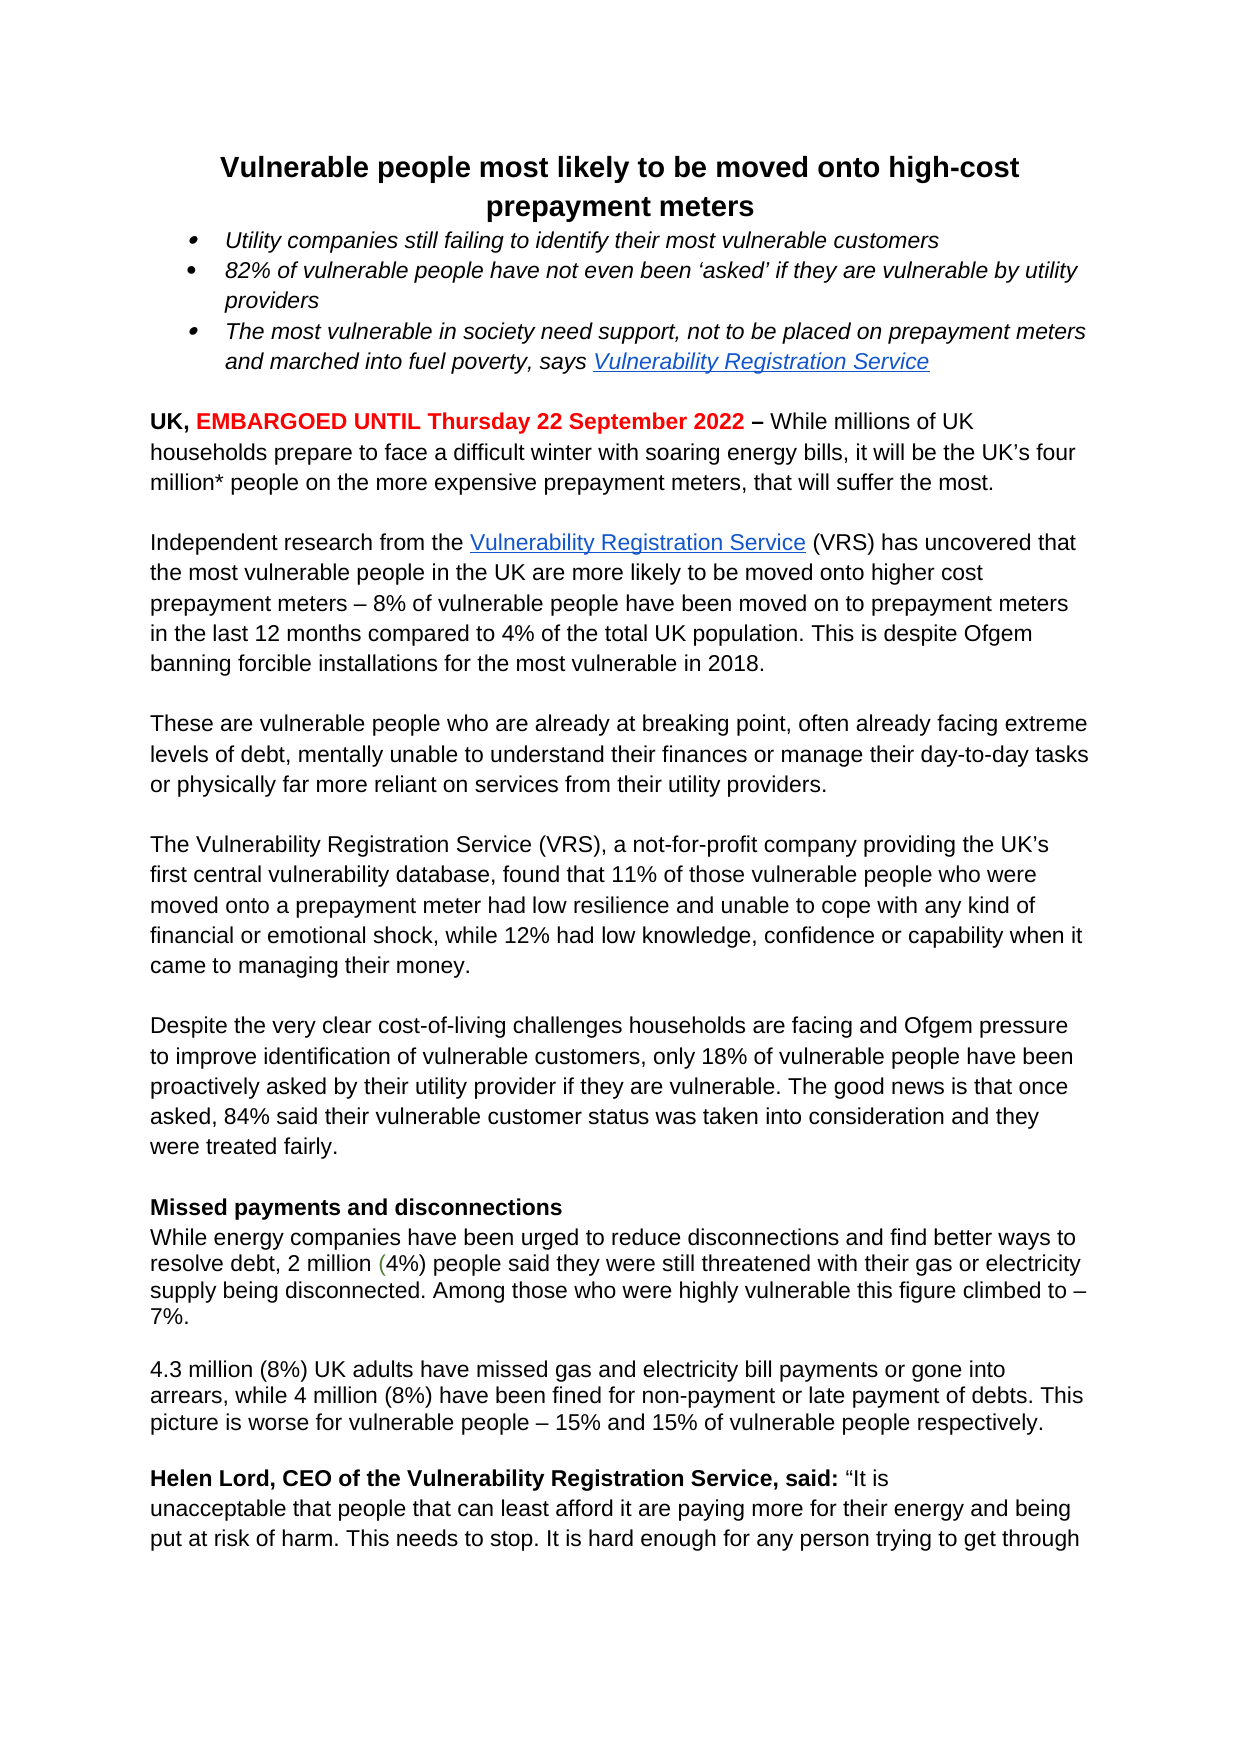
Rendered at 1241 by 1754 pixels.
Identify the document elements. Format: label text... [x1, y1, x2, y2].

text While energy companies have been urged to reduce disconnections and find better ways to resolve debt, 2 million (4%) people said they were still threatened with their gas or electricity supply being disconnected. Among those who were highly vulnerable this figure climbed to – 7%. [150, 1224, 1090, 1329]
list Utility companies still failing to identify their most vulnerable customers [187, 227, 1090, 253]
text Vulnerable people most likely to be moved onto high-cost prepayment meters [150, 150, 1090, 222]
text Independent research from the Vulnerability Registration Service (VRS) has uncovered that the most vulnerable people in the UK are more likely to be moved onto higher cost prepayment meters – 8% of vulnerable people have been moved on to prepayment meters in the last 12 months compared to 4% of the total UK population. This is despite Ofgem banning forcible installations for the most vulnerable in 2018. [150, 529, 1090, 676]
text UK, EMBARGOED UNTIL Thursday 22 September 2022 – While millions of UK households prepare to face a difficult winter with soaring energy bills, it will be the UK’s four million* people on the more expensive prepayment meters, that will suffer the most. [150, 408, 1090, 495]
text Helen Lord, CEO of the Vulnerability Registration Service, said: “It is [150, 1465, 1090, 1491]
text These are vulnerable people who are already at breaking point, often already facing extreme levels of debt, mentally unable to understand their finances or manage their day-to-day tasks or physically far more reliant on services from their utility providers. [150, 710, 1090, 797]
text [150, 1495, 1090, 1552]
list The most vulnerable in society need support, not to be placed on prepayment meters and marched into fuel poverty, says Vulnerability Registration Service [187, 318, 1090, 374]
text Despite the very clear cost-of-living challenges households are facing and Ofgem pressure to improve identification of vulnerable customers, only 18% of vulnerable people have been proactively asked by their utility provider if they are vulnerable. The good news is that once asked, 84% said their vulnerable customer status was taken into consideration and they were treated fairly. [150, 1012, 1090, 1160]
text Missed payments and disconnections [150, 1194, 1090, 1220]
text 4.3 million (8%) UK adults have missed gas and electricity bill payments or gone into arrears, while 4 million (8%) have been fined for non-payment or late payment of debts. This picture is worse for vulnerable people – 15% and 15% of vulnerable people respectively. [150, 1356, 1090, 1435]
text The Vulnerability Registration Service (VRS), a not-for-profit company providing the UK’s first central vulnerability database, found that 11% of those vulnerable people who were moved onto a prepayment meter had low resilience and unable to cope with any kind of financial or emotional shock, while 12% had low knowledge, confidence or capability when it came to managing their money. [150, 831, 1090, 978]
list 82% of vulnerable people have not even been ‘asked’ if they are vulnerable by utility providers [187, 257, 1090, 314]
